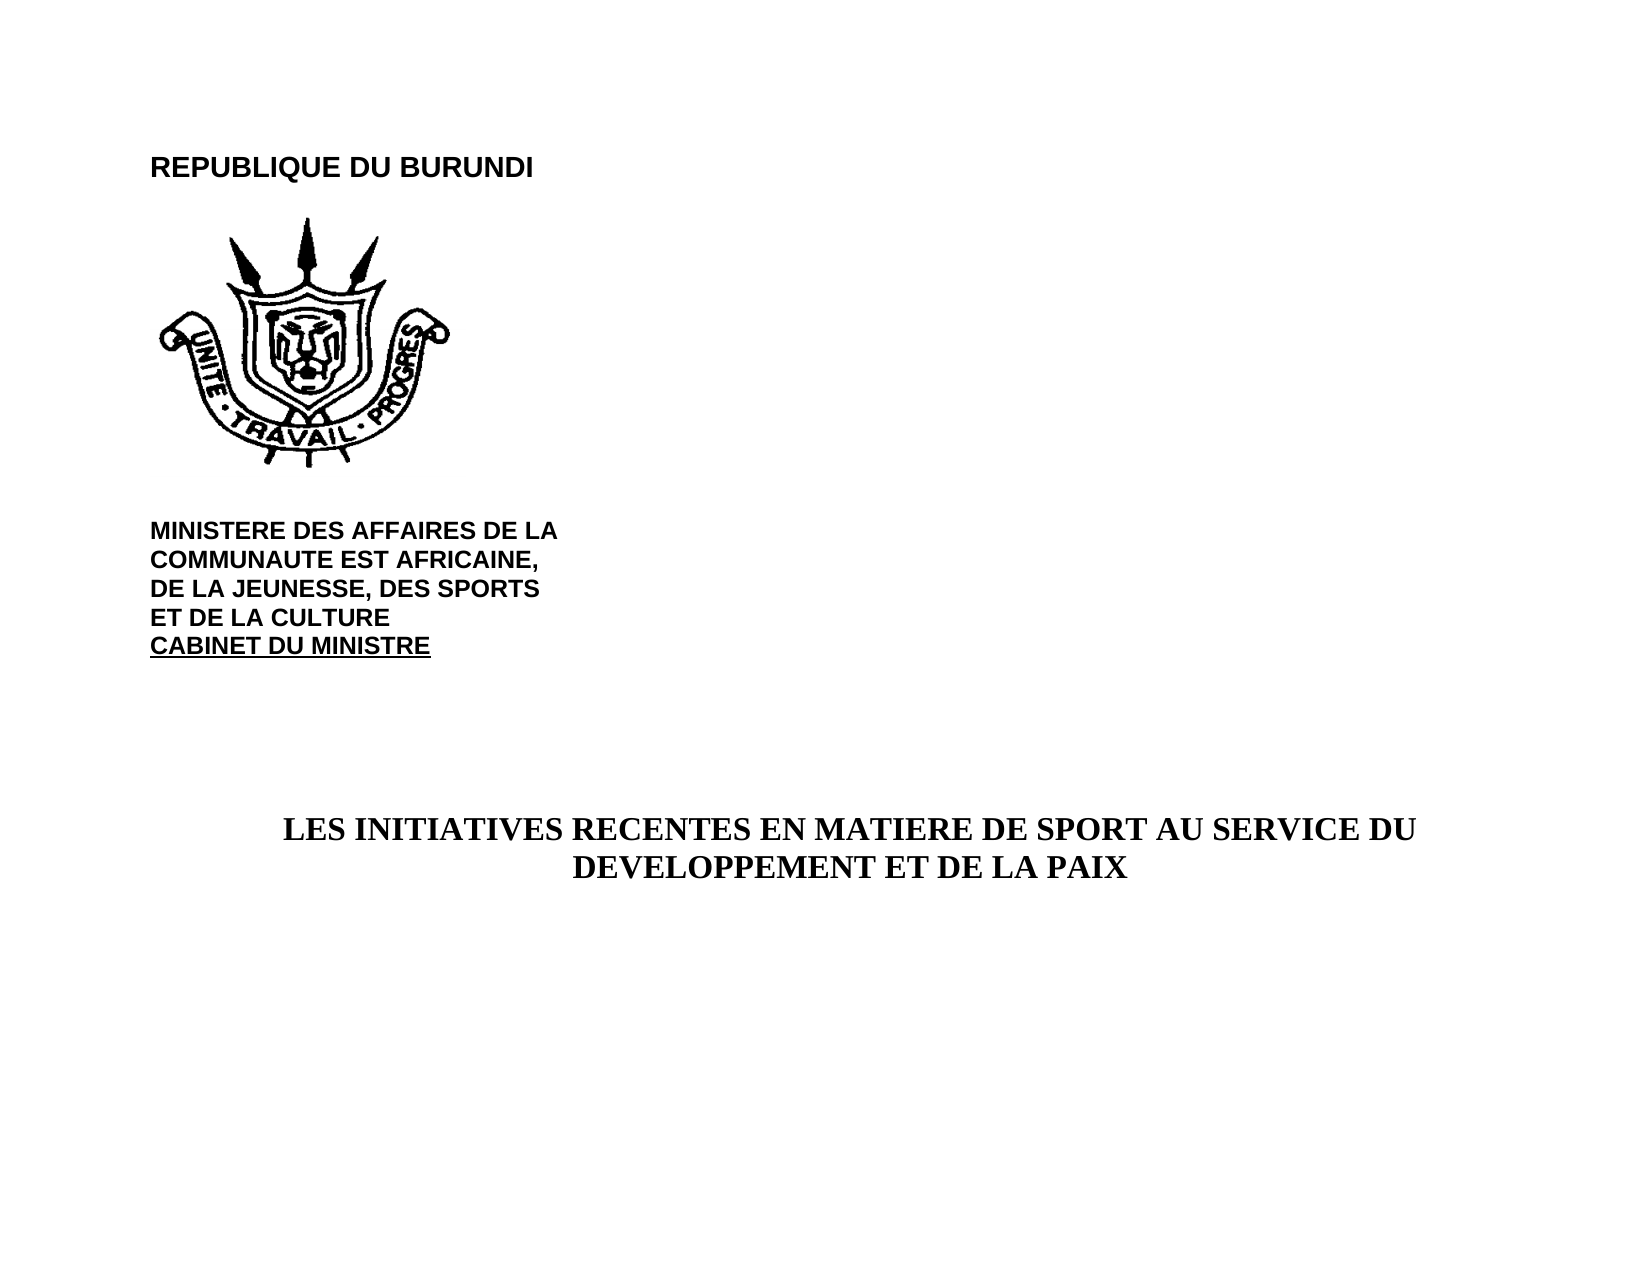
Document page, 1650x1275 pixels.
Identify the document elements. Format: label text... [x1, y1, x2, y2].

text REPUBLIQUE DU BURUNDI [150, 150, 1550, 183]
text COMMUNAUTE EST AFRICAINE, [150, 545, 1550, 574]
text ET DE LA CULTURE [150, 603, 1550, 632]
text MINISTERE DES AFFAIRES DE LA [150, 517, 1550, 545]
picture [150, 183, 466, 477]
text CABINET DU MINISTRE [150, 632, 1550, 660]
text DE LA JEUNESSE, DES SPORTS [150, 574, 1550, 603]
text LES INITIATIVES RECENTES EN MATIERE DE SPORT AU SERVICE DU DEVELOPPEMENT ET DE LA PAIX [150, 809, 1550, 886]
